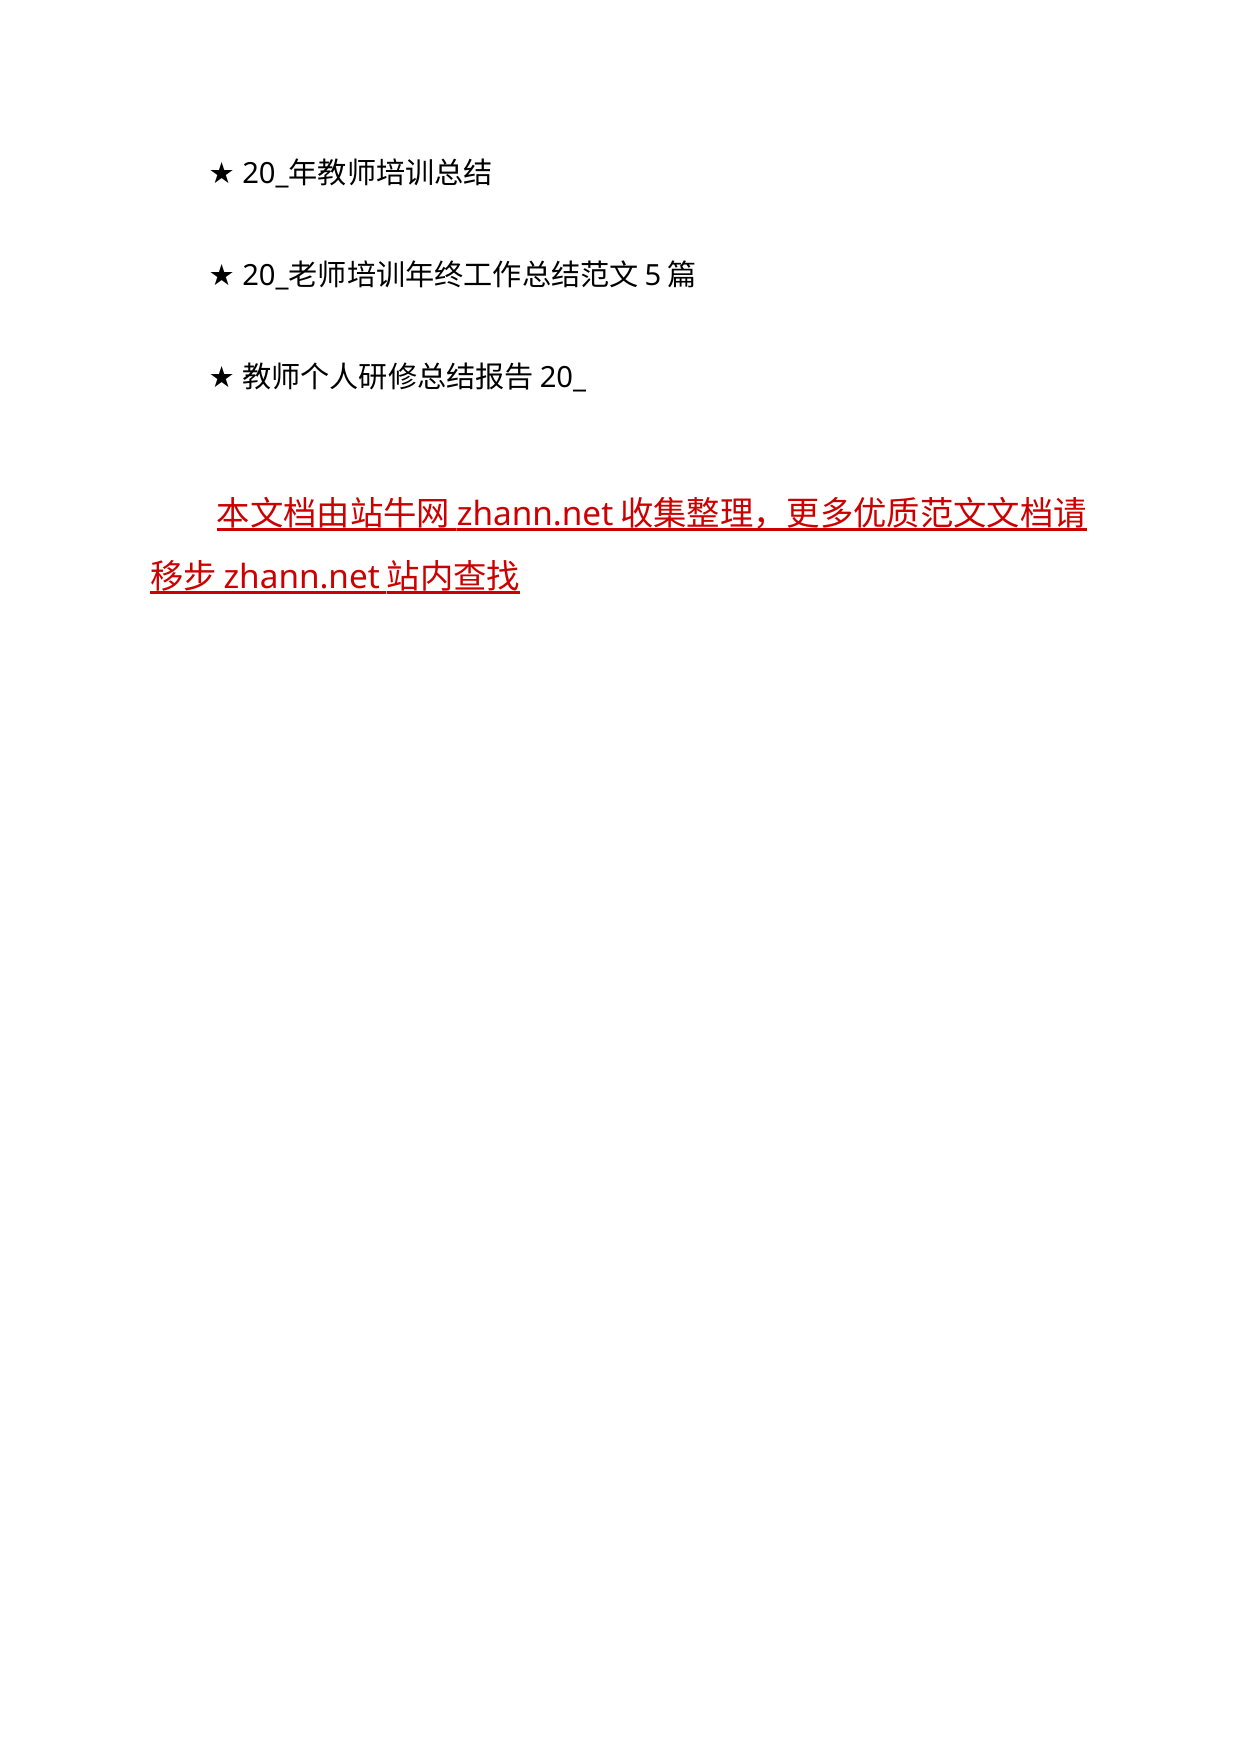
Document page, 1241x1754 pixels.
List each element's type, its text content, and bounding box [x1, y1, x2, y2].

text ★ 教师个人研修总结报告20_ [150, 354, 1090, 396]
text ★ 20_年教师培训总结 [150, 150, 1090, 192]
text 本文档由站牛网zhann.net收集整理，更多优质范文文档请移步zhann.net站内查找 [150, 487, 1090, 598]
text ★ 20_老师培训年终工作总结范文5篇 [150, 252, 1090, 294]
